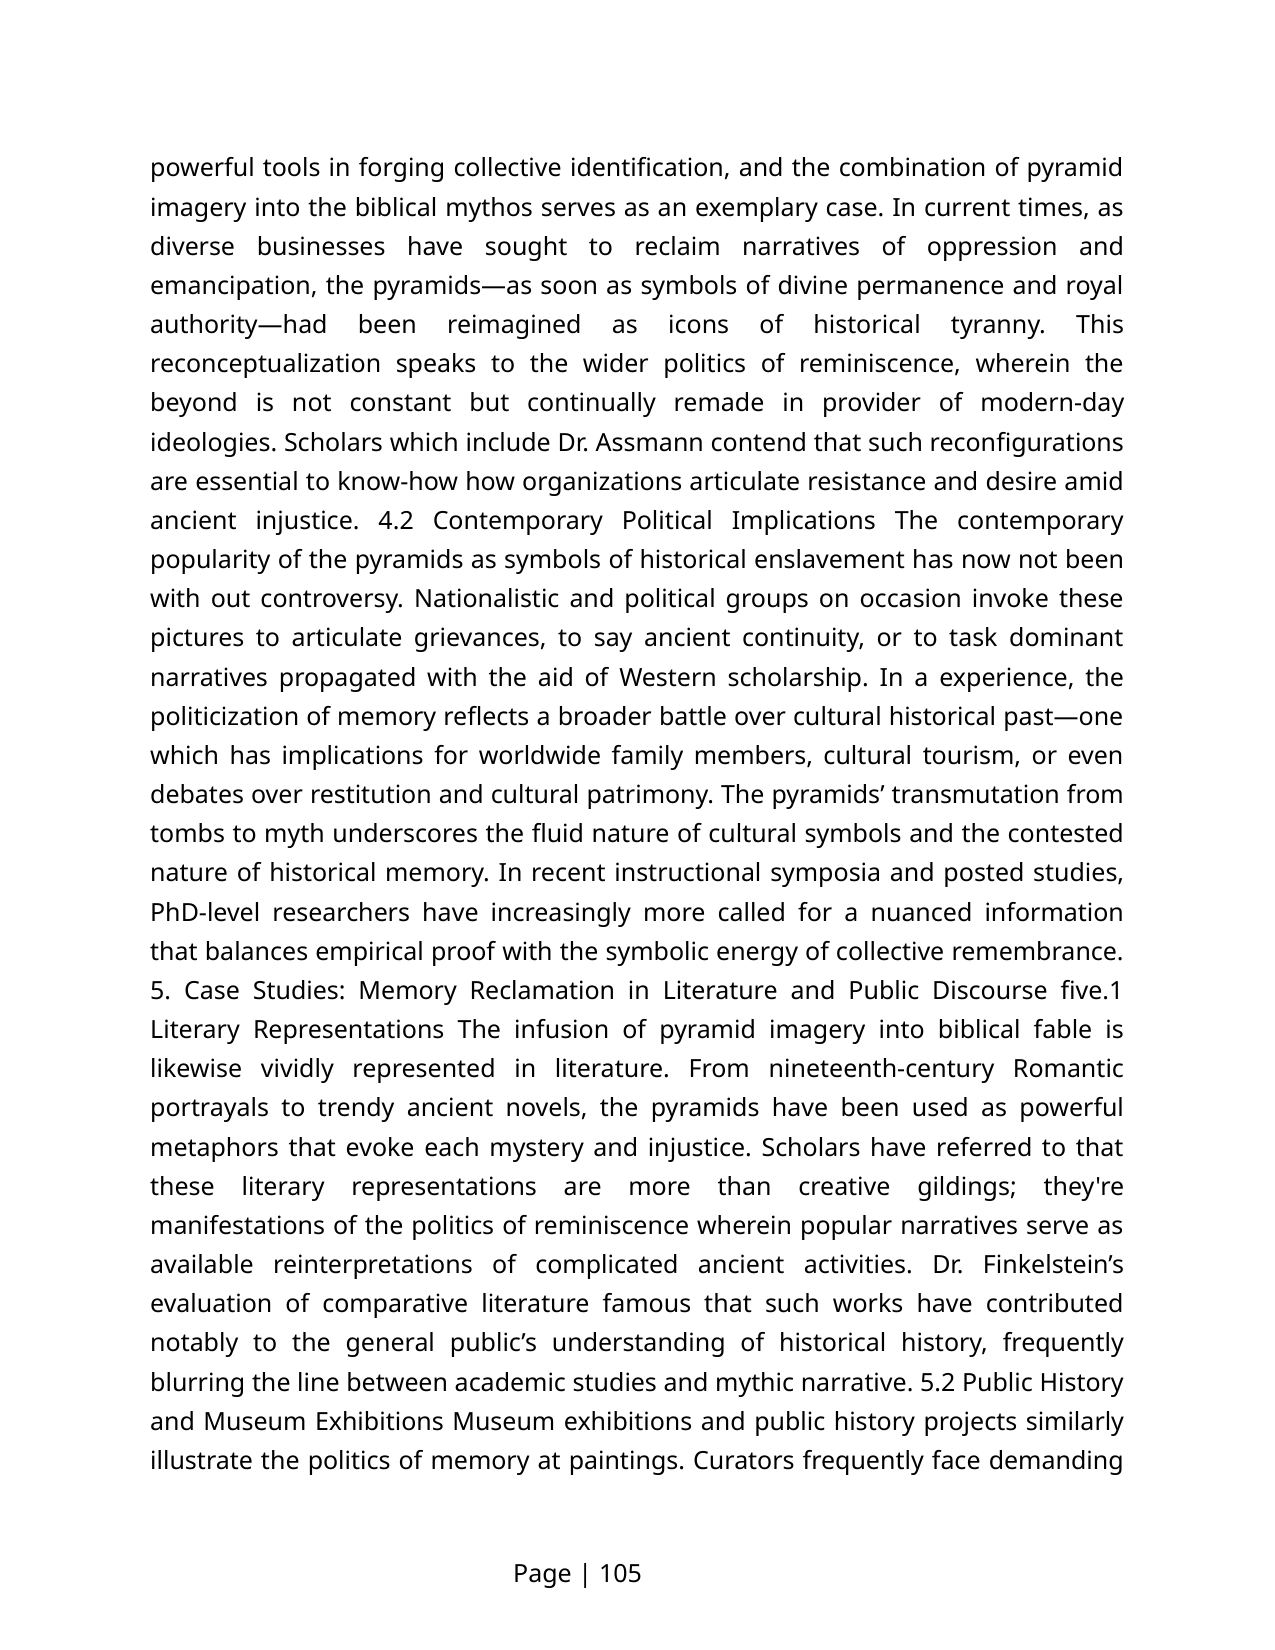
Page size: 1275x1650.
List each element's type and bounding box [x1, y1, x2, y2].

text [150, 150, 1125, 1477]
